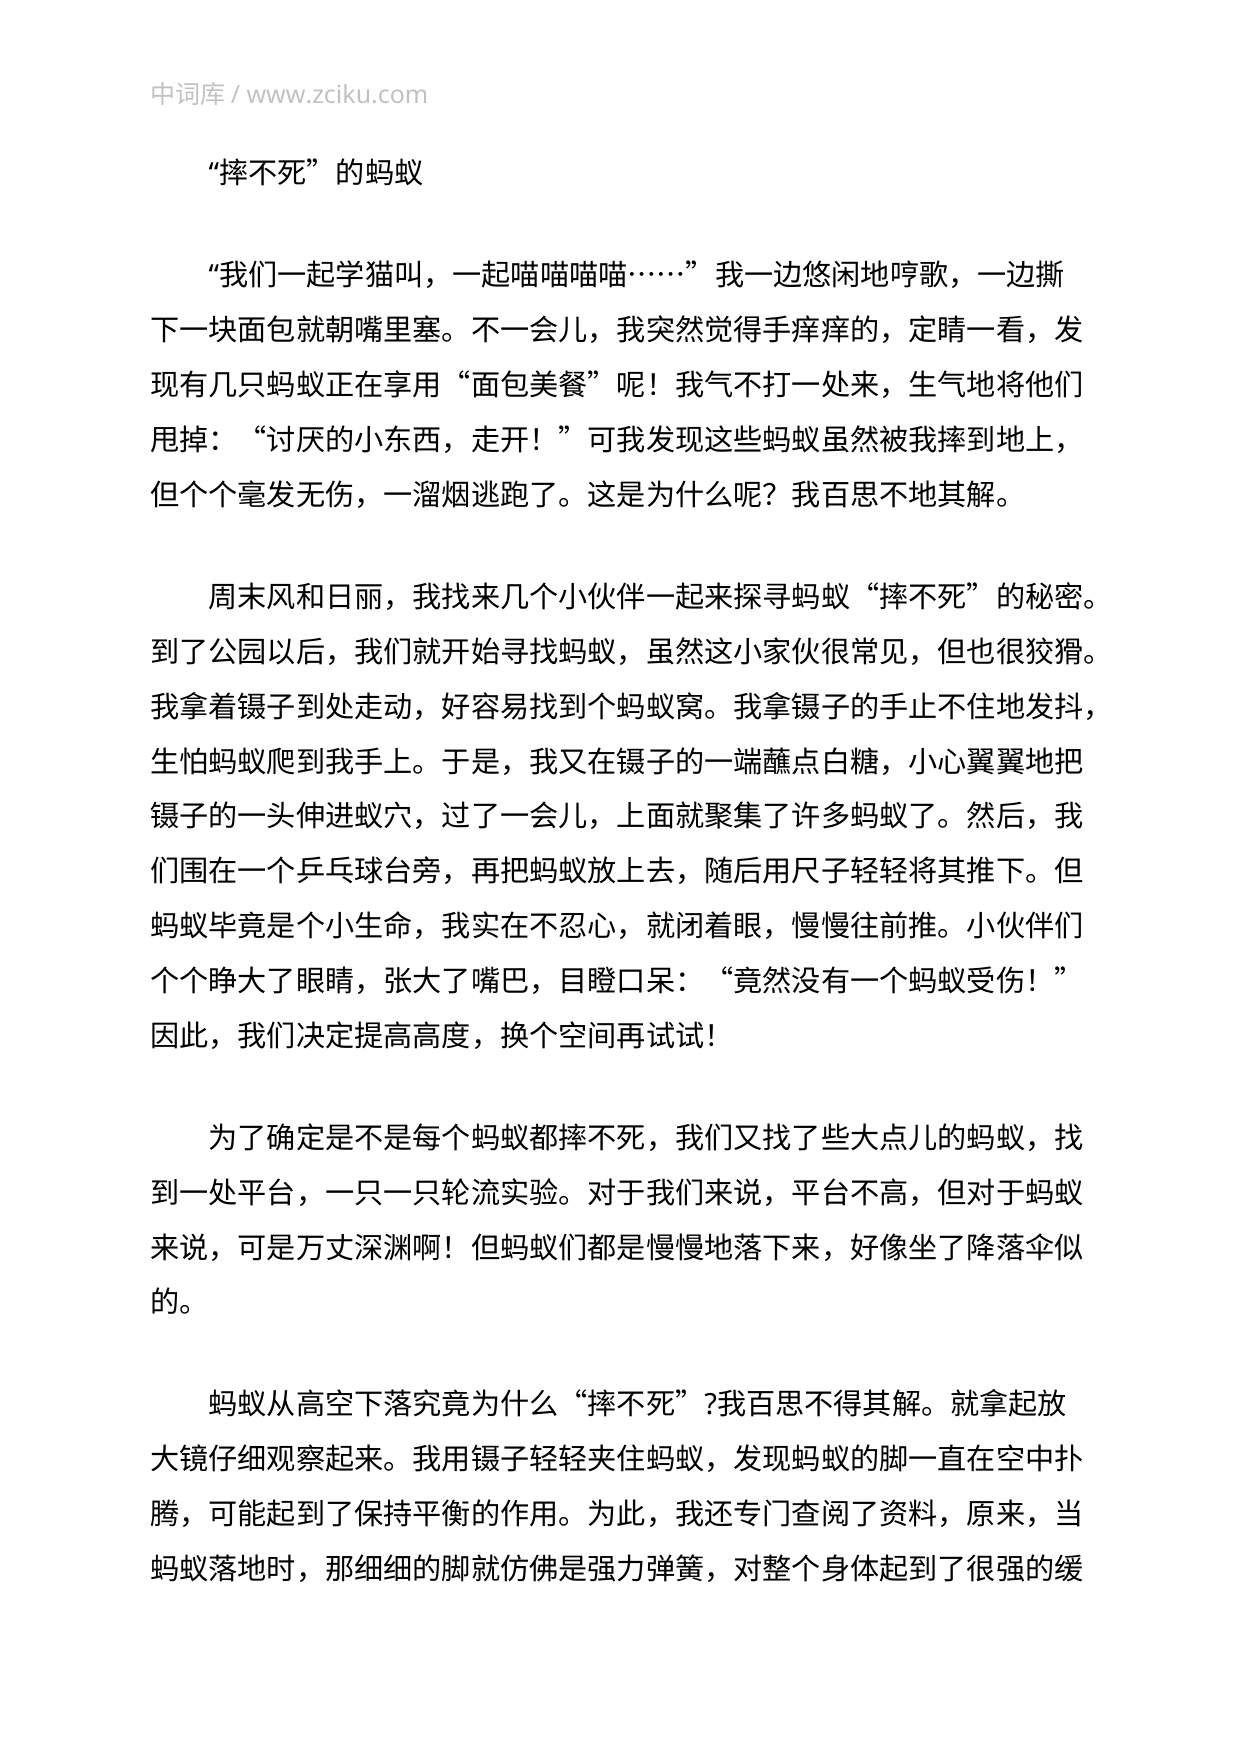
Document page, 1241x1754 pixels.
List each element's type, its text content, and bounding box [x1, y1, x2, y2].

text “摔不死”的蚂蚁 [150, 150, 1090, 192]
text 周末风和日丽，我找来几个小伙伴一起来探寻蚂蚁“摔不死”的秘密。到了公园以后，我们就开始寻找蚂蚁，虽然这小家伙很常见，但也很狡猾。我拿着镊子到处走动，好容易找到个蚂蚁窝。我拿镊子的手止不住地发抖，生怕蚂蚁爬到我手上。于是，我又在镊子的一端蘸点白糖，小心翼翼地把镊子的一头伸进蚁穴，过了一会儿，上面就聚集了许多蚂蚁了。然后，我们围在一个乒乓球台旁，再把蚂蚁放上去，随后用尺子轻轻将其推下。但蚂蚁毕竟是个小生命，我实在不忍心，就闭着眼，慢慢往前推。小伙伴们个个睁大了眼睛，张大了嘴巴，目瞪口呆：“竟然没有一个蚂蚁受伤！”因此，我们决定提高高度，换个空间再试试！ [150, 573, 1090, 1055]
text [150, 1381, 1090, 1588]
text 为了确定是不是每个蚂蚁都摔不死，我们又找了些大点儿的蚂蚁，找到一处平台，一只一只轮流实验。对于我们来说，平台不高，但对于蚂蚁来说，可是万丈深渊啊！但蚂蚁们都是慢慢地落下来，好像坐了降落伞似的。 [150, 1114, 1090, 1321]
text “我们一起学猫叫，一起喵喵喵喵……”我一边悠闲地哼歌，一边撕下一块面包就朝嘴里塞。不一会儿，我突然觉得手痒痒的，定睛一看，发现有几只蚂蚁正在享用“面包美餐”呢！我气不打一处来，生气地将他们甩掉：“讨厌的小东西，走开！”可我发现这些蚂蚁虽然被我摔到地上，但个个毫发无伤，一溜烟逃跑了。这是为什么呢？我百思不地其解。 [150, 252, 1090, 514]
